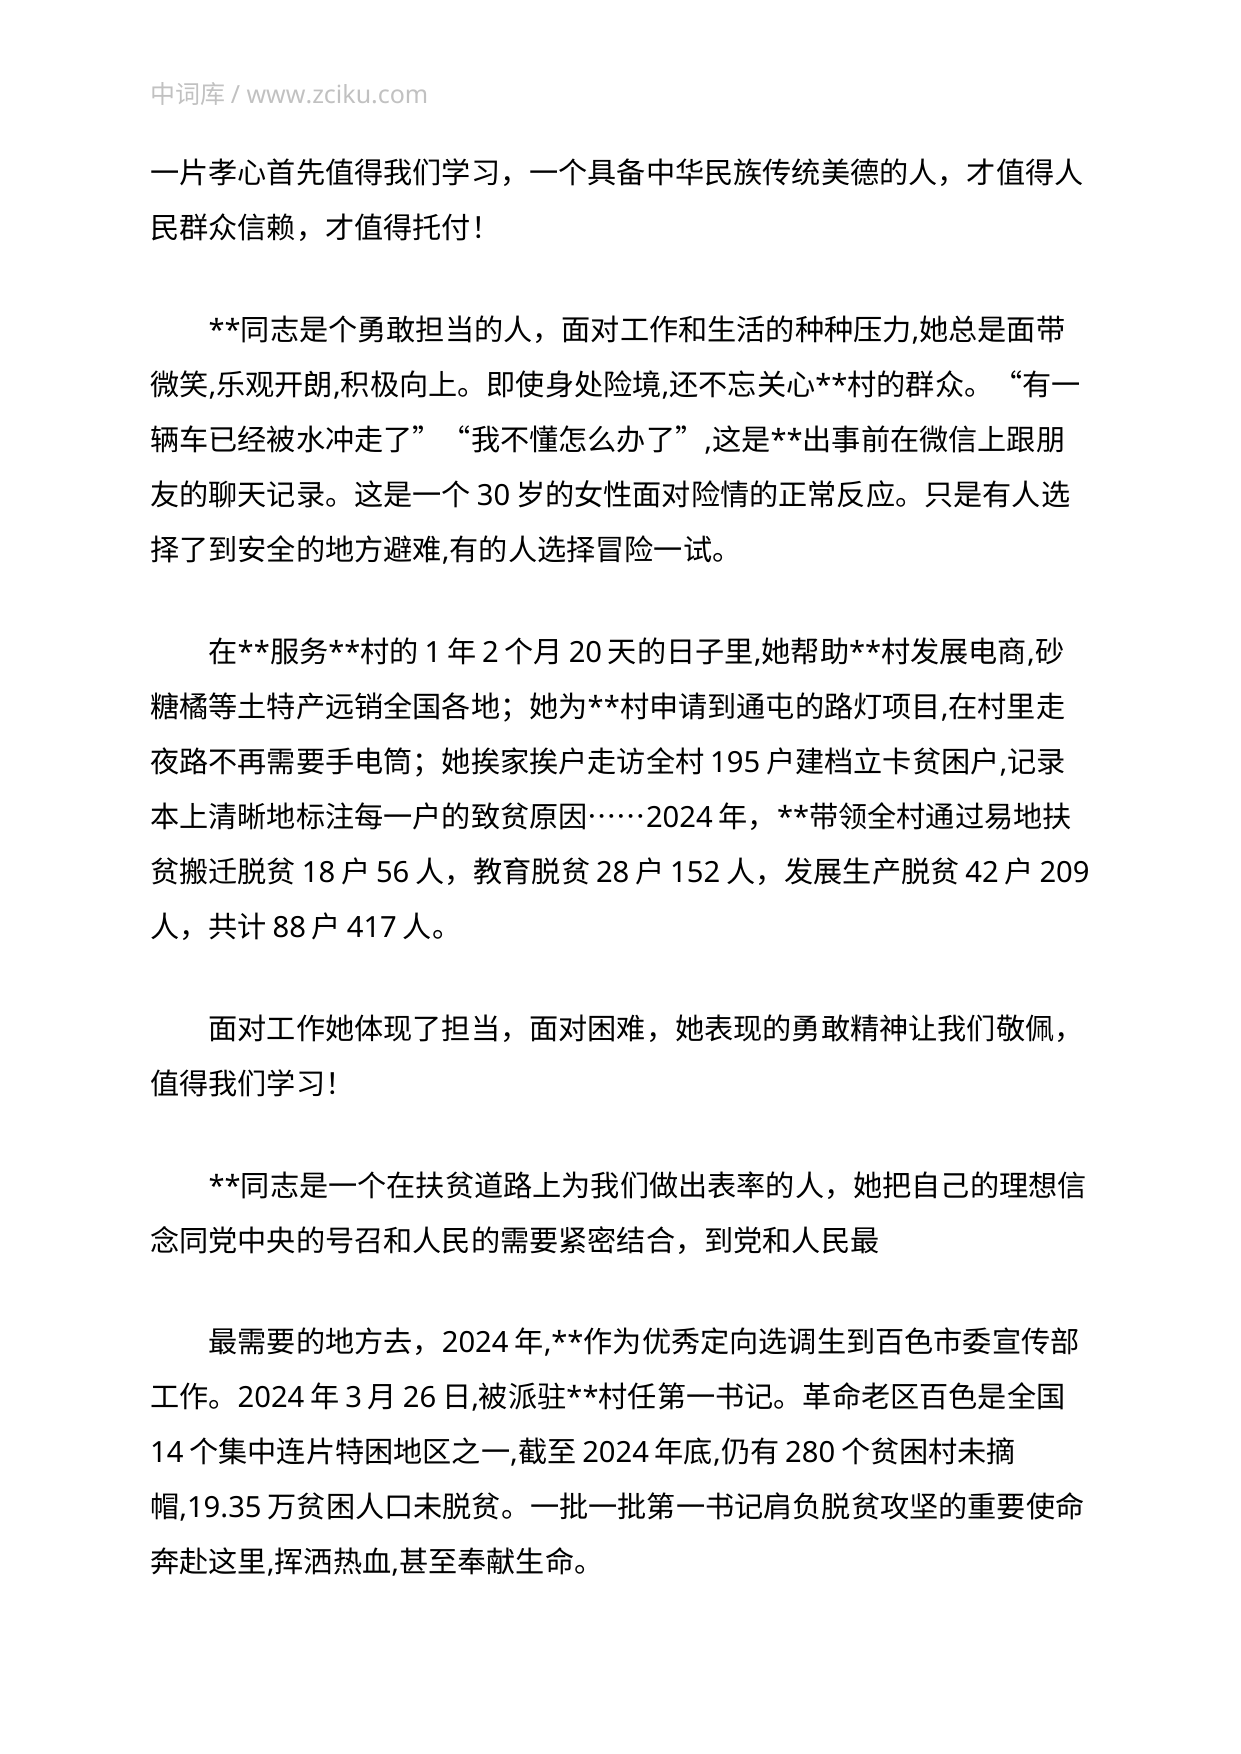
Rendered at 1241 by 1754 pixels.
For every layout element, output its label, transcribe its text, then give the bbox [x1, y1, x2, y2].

text **同志是一个在扶贫道路上为我们做出表率的人，她把自己的理想信念同党中央的号召和人民的需要紧密结合，到党和人民最 [150, 1162, 1090, 1259]
text **同志是个勇敢担当的人，面对工作和生活的种种压力,她总是面带微笑,乐观开朗,积极向上。即使身处险境,还不忘关心**村的群众。“有一辆车已经被水冲走了”“我不懂怎么办了”,这是**出事前在微信上跟朋友的聊天记录。这是一个30岁的女性面对险情的正常反应。只是有人选择了到安全的地方避难,有的人选择冒险一试。 [150, 307, 1090, 569]
text 在**服务**村的1年2个月20天的日子里,她帮助**村发展电商,砂糖橘等土特产远销全国各地；她为**村申请到通屯的路灯项目,在村里走夜路不再需要手电筒；她挨家挨户走访全村195户建档立卡贫困户,记录本上清晰地标注每一户的致贫原因……2024年，**带领全村通过易地扶贫搬迁脱贫18户56人，教育脱贫28户152人，发展生产脱贫42户209人，共计88户417人。 [150, 629, 1090, 946]
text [150, 150, 1090, 247]
text 最需要的地方去，2024年,**作为优秀定向选调生到百色市委宣传部工作。2024年3月26日,被派驻**村任第一书记。革命老区百色是全国14个集中连片特困地区之一,截至2024年底,仍有280个贫困村未摘帽,19.35万贫困人口未脱贫。一批一批第一书记肩负脱贫攻坚的重要使命奔赴这里,挥洒热血,甚至奉献生命。 [150, 1319, 1090, 1581]
text 面对工作她体现了担当，面对困难，她表现的勇敢精神让我们敬佩，值得我们学习！ [150, 1006, 1090, 1103]
